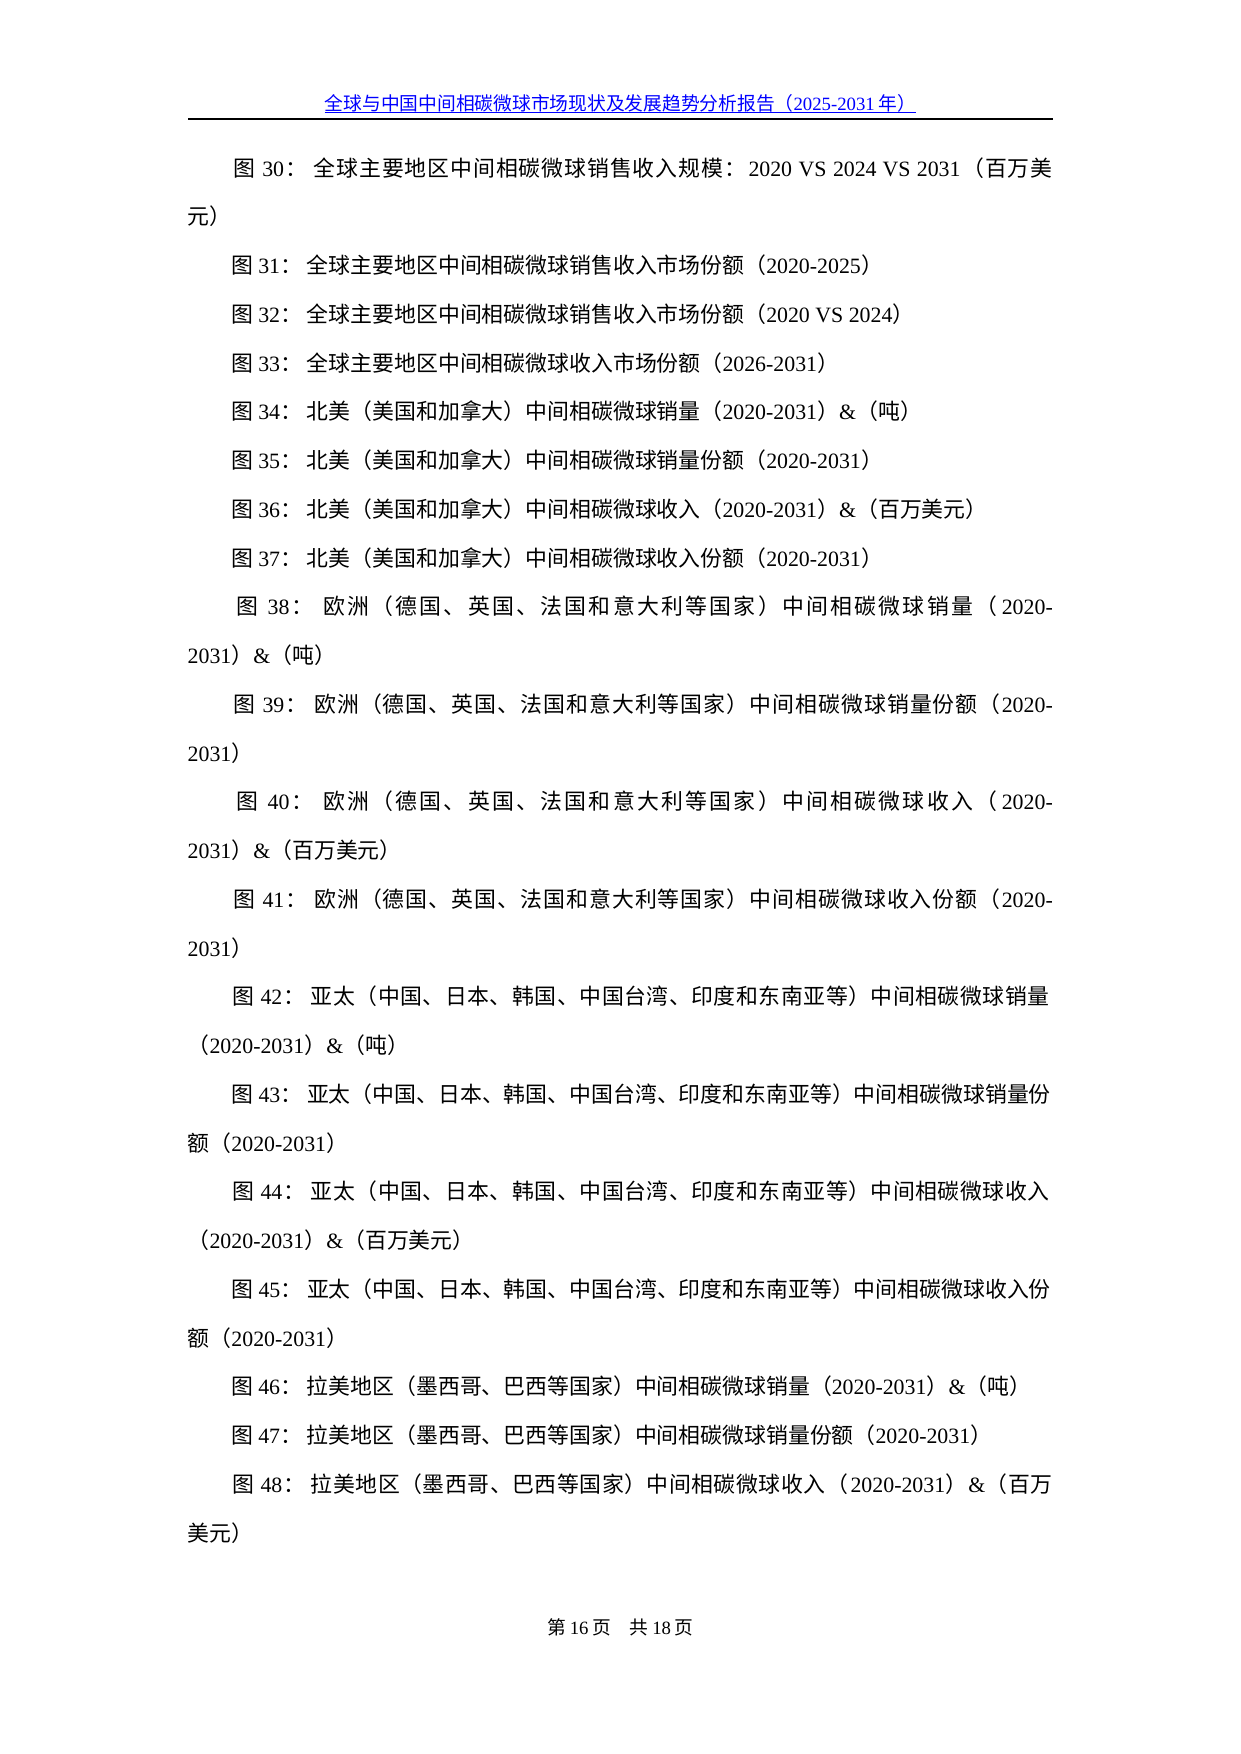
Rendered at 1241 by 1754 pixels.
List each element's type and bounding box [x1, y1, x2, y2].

text [187, 150, 1053, 1548]
